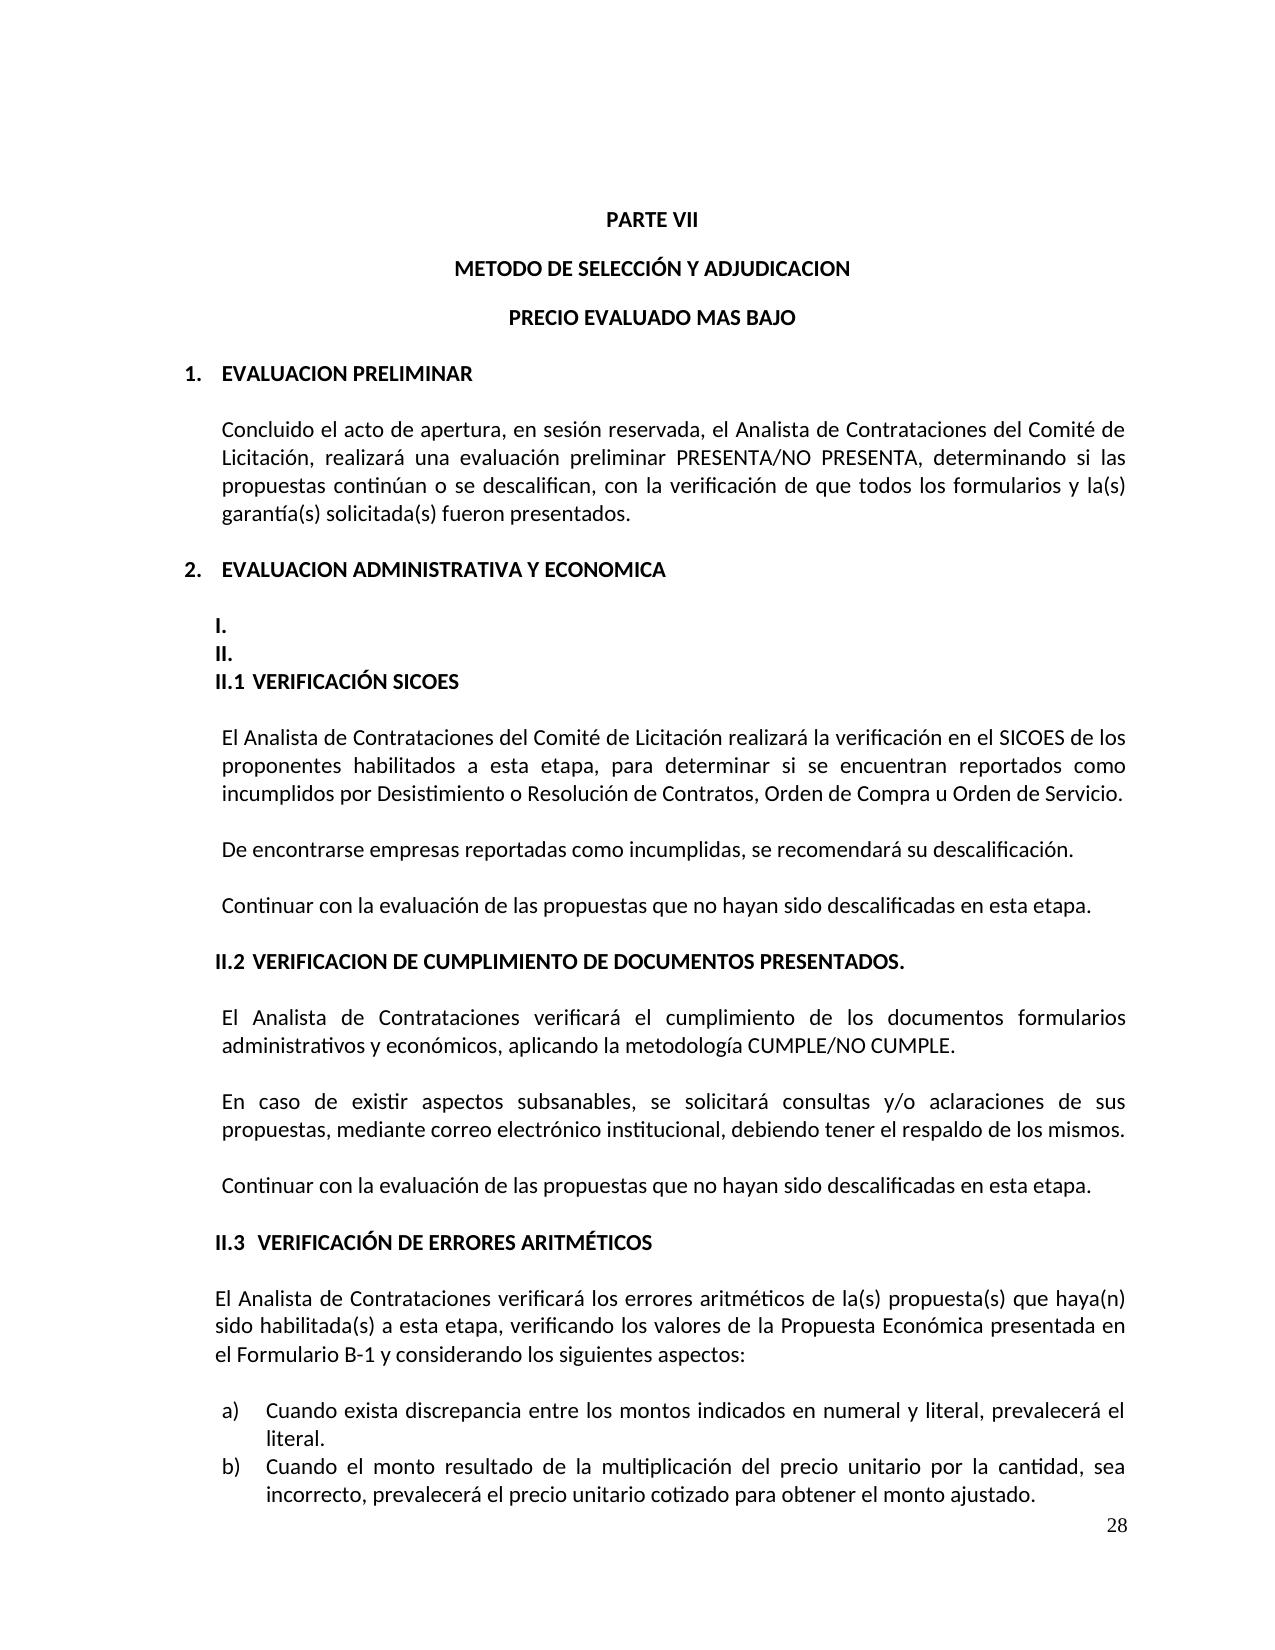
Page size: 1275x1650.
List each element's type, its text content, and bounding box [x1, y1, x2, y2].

list EVALUACION PRELIMINAR [184, 359, 1127, 387]
text Continuar con la evaluación de las propuestas que no hayan sido descalificadas en esta etapa. [222, 1172, 1127, 1199]
text De encontrarse empresas reportadas como incumplidas, se recomendará su descalificación. [222, 835, 1127, 863]
list VERIFICACIÓN SICOES [215, 667, 1127, 695]
text El Analista de Contrataciones del Comité de Licitación realizará la verificación en el SICOES de los proponentes habilitados a esta etapa, para determinar si se encuentran reportados como incumplidos por Desistimiento o Resolución de Contratos, Orden de Compra u Orden de Servicio. [222, 723, 1127, 807]
text En caso de existir aspectos subsanables, se solicitará consultas y/o aclaraciones de sus propuestas, mediante correo electrónico institucional, debiendo tener el respaldo de los mismos. [222, 1087, 1127, 1143]
text METODO DE SELECCIÓN Y ADJUDICACION [177, 254, 1127, 282]
list VERIFICACION DE CUMPLIMIENTO DE DOCUMENTOS PRESENTADOS. [215, 947, 1127, 975]
list VERIFICACIÓN DE ERRORES ARITMÉTICOS [215, 1228, 1127, 1256]
text Continuar con la evaluación de las propuestas que no hayan sido descalificadas en esta etapa. [222, 891, 1127, 919]
text PARTE VII [177, 205, 1127, 233]
list EVALUACION ADMINISTRATIVA Y ECONOMICA [184, 555, 1127, 583]
text PRECIO EVALUADO MAS BAJO [177, 303, 1127, 331]
list Cuando el monto resultado de la multiplicación del precio unitario por la cantidad, sea incorrecto, prevalecerá el precio unitario cotizado para obtener el monto ajustado. [222, 1452, 1127, 1508]
text Concluido el acto de apertura, en sesión reservada, el Analista de Contrataciones del Comité de Licitación, realizará una evaluación preliminar PRESENTA/NO PRESENTA, determinando si las propuestas continúan o se descalifican, con la verificación de que todos los formularios y la(s) garantía(s) solicitada(s) fueron presentados. [222, 415, 1127, 527]
list Cuando exista discrepancia entre los montos indicados en numeral y literal, prevalecerá el literal. [222, 1396, 1127, 1452]
text El Analista de Contrataciones verificará los errores aritméticos de la(s) propuesta(s) que haya(n) sido habilitada(s) a esta etapa, verificando los valores de la Propuesta Económica presentada en el Formulario B-1 y considerando los siguientes aspectos: [215, 1284, 1127, 1368]
text El Analista de Contrataciones verificará el cumplimiento de los documentos formularios administrativos y económicos, aplicando la metodología CUMPLE/NO CUMPLE. [222, 1003, 1127, 1059]
